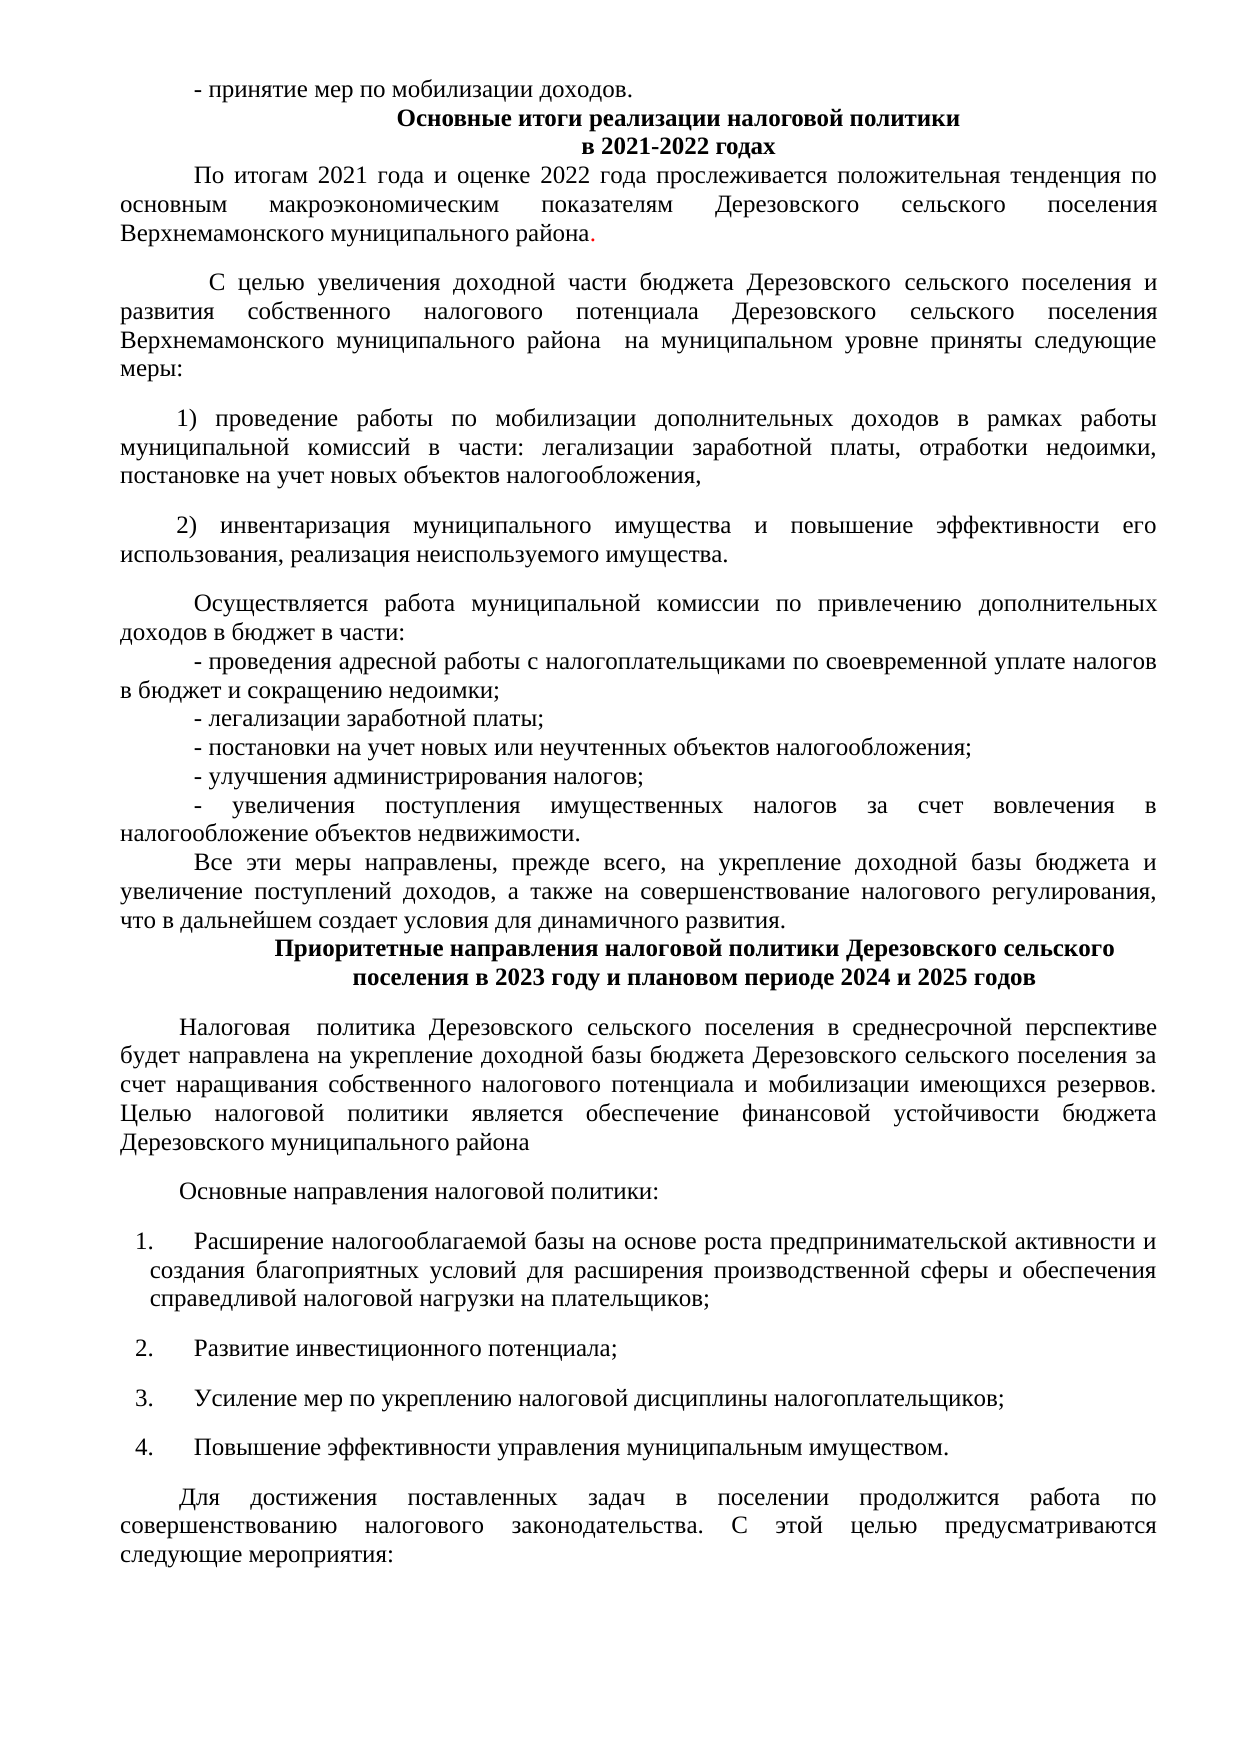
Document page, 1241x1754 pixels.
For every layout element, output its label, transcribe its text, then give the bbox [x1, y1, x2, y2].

text - увеличения поступления имущественных налогов за счет вовлечения в налогообложение объектов недвижимости. [120, 790, 1157, 847]
text - постановки на учет новых или неучтенных объектов налогообложения; [120, 732, 1157, 761]
list Повышение эффективности управления муниципальным имуществом. [135, 1432, 1157, 1461]
text 1) проведение работы по мобилизации дополнительных доходов в рамках работы муниципальной комиссий в части: легализации заработной платы, отработки недоимки, постановке на учет новых объектов налогообложения, [120, 403, 1157, 489]
text Налоговая политика Дерезовского сельского поселения в среднесрочной перспективе будет направлена на укрепление доходной базы бюджета Дерезовского сельского поселения за счет наращивания собственного налогового потенциала и мобилизации имеющихся резервов. Целью налоговой политики является обеспечение финансовой устойчивости бюджета Дерезовского муниципального района [120, 1012, 1157, 1156]
list Расширение налогооблагаемой базы на основе роста предпринимательской активности и создания благоприятных условий для расширения производственной сферы и обеспечения справедливой налоговой нагрузки на плательщиков; [135, 1226, 1157, 1312]
list Развитие инвестиционного потенциала; [135, 1333, 1157, 1362]
text Основные направления налоговой политики: [120, 1176, 1157, 1205]
text в 2021-2022 годах [199, 131, 1157, 160]
text Для достижения поставленных задач в поселении продолжится работа по совершенствованию налогового законодательства. С этой целью предусматриваются следующие мероприятия: [120, 1482, 1157, 1568]
text - легализации заработной платы; [120, 703, 1157, 732]
text С целью увеличения доходной части бюджета Дерезовского сельского поселения и развития собственного налогового потенциала Дерезовского сельского поселения Верхнемамонского муниципального района на муниципальном уровне приняты следующие меры: [120, 267, 1157, 382]
text Все эти меры направлены, прежде всего, на укрепление доходной базы бюджета и увеличение поступлений доходов, а также на совершенствование налогового регулирования, что в дальнейшем создает условия для динамичного развития. [120, 847, 1157, 933]
text По итогам 2021 года и оценке 2022 года прослеживается положительная тенденция по основным макроэкономическим показателям Дерезовского сельского поселения Верхнемамонского муниципального района. [120, 160, 1157, 246]
list Усиление мер по укреплению налоговой дисциплины налогоплательщиков; [135, 1383, 1157, 1411]
text Приоритетные направления налоговой политики Дерезовского сельского поселения в 2023 году и плановом периоде 2024 и 2025 годов [231, 933, 1157, 991]
text Основные итоги реализации налоговой политики [199, 103, 1157, 131]
text - улучшения администрирования налогов; [120, 761, 1157, 790]
text Осуществляется работа муниципальной комиссии по привлечению дополнительных доходов в бюджет в части: [120, 588, 1157, 646]
text - проведения адресной работы с налогоплательщиками по своевременной уплате налогов в бюджет и сокращению недоимки; [120, 646, 1157, 703]
text 2) инвентаризация муниципального имущества и повышение эффективности его использования, реализация неиспользуемого имущества. [120, 510, 1157, 568]
text - принятие мер по мобилизации доходов. [120, 74, 1157, 103]
